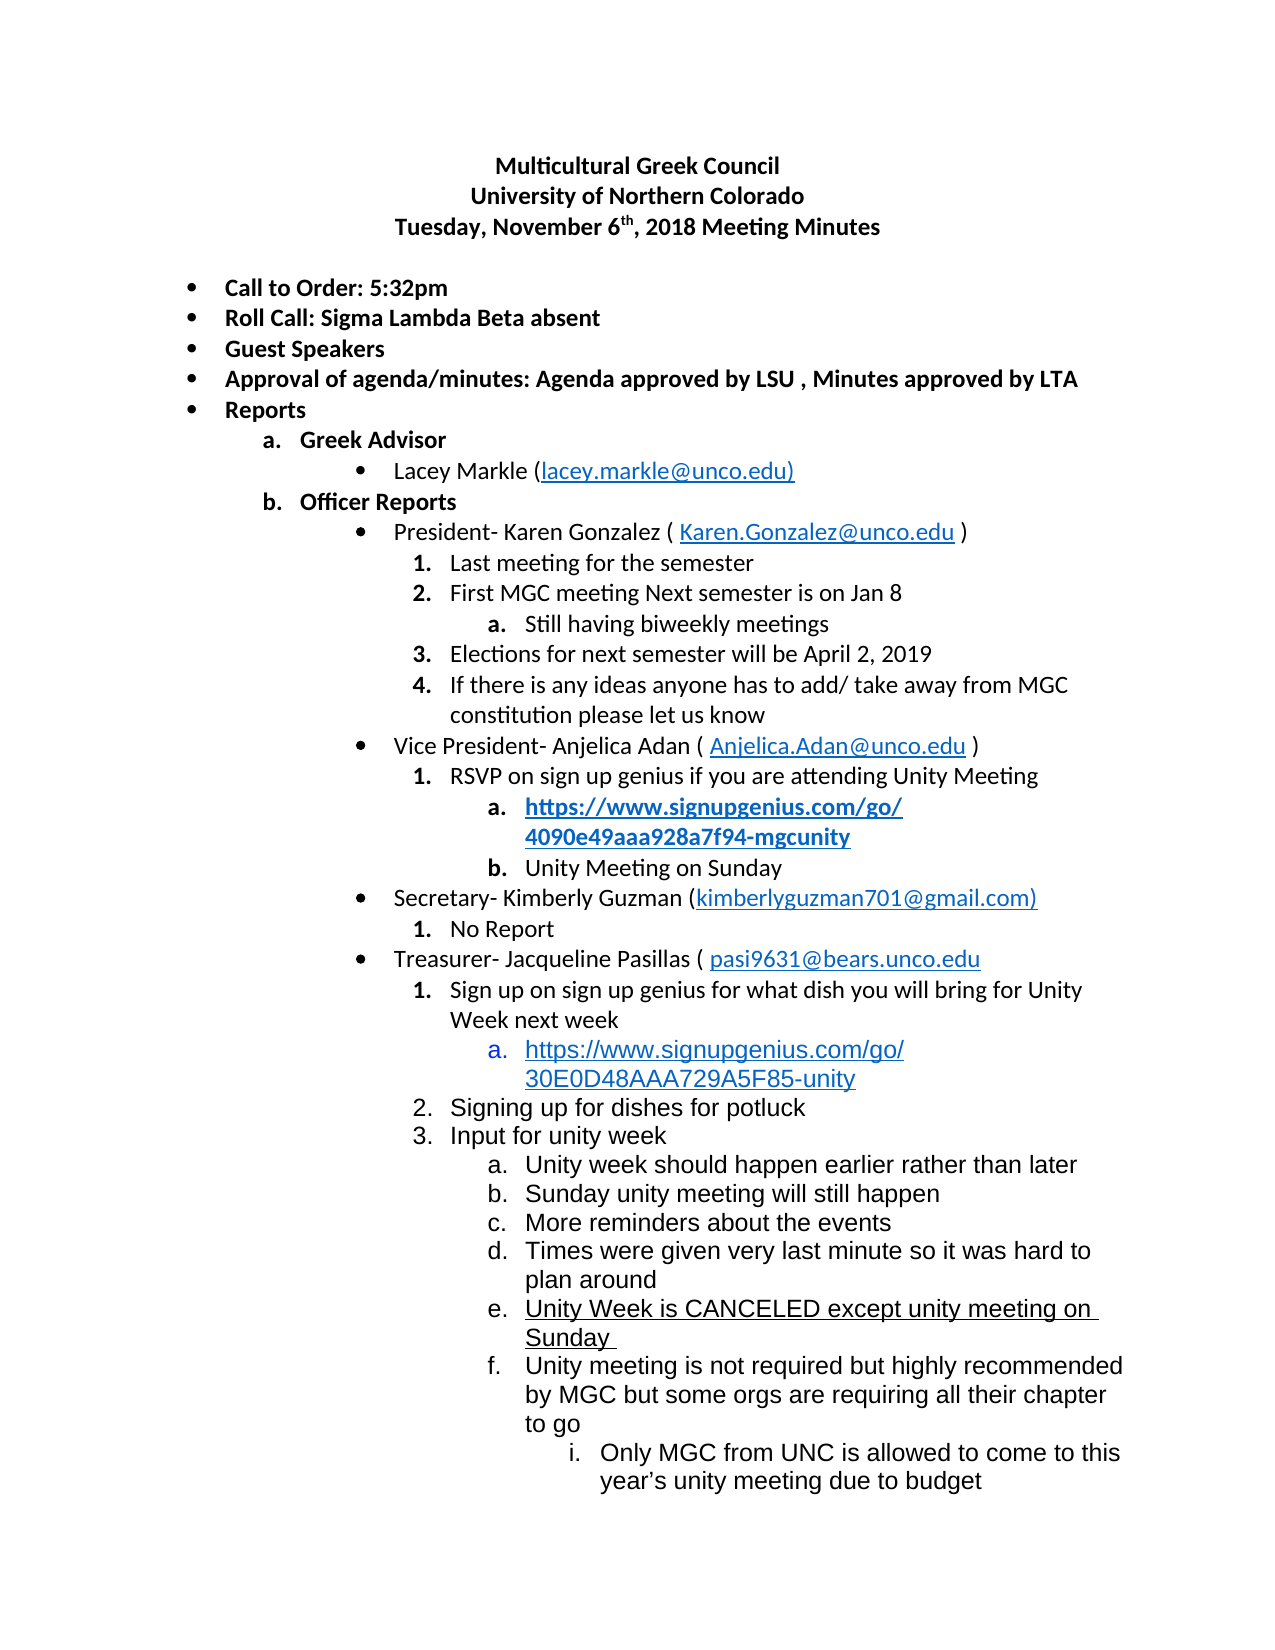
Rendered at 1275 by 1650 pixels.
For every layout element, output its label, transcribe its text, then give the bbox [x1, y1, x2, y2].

list Call to Order: 5:32pm [187, 272, 1125, 303]
text Tuesday, November 6th, 2018 Meeting Minutes [150, 211, 1125, 242]
list Sign up on sign up genius for what dish you will bring for Unity Week next week [412, 974, 1125, 1035]
list If there is any ideas anyone has to add/ take away from MGC constitution please let us know [412, 669, 1125, 730]
list Roll Call: Sigma Lambda Beta absent [187, 303, 1125, 333]
list Lacey Markle (lacey.markle@unco.edu) [356, 455, 1125, 486]
text Multicultural Greek Council [150, 150, 1125, 181]
list Still having biweekly meetings [487, 608, 1125, 638]
text University of Northern Colorado [150, 181, 1125, 211]
list https://www.signupgenius.com/go/30E0D48AAA729A5F85-unity [487, 1035, 1125, 1093]
list Signing up for dishes for potluck [412, 1093, 1125, 1121]
list Elections for next semester will be April 2, 2019 [412, 638, 1125, 669]
list Reports [187, 394, 1125, 425]
list Unity week should happen earlier rather than later [487, 1150, 1125, 1179]
list Officer Reports [262, 486, 1125, 516]
list Input for unity week [412, 1121, 1125, 1150]
list Sunday unity meeting will still happen [487, 1179, 1125, 1208]
list Unity Meeting on Sunday [487, 852, 1125, 882]
list President- Karen Gonzalez ( Karen.Gonzalez@unco.edu ) [356, 516, 1125, 547]
list Only MGC from UNC is allowed to come to this year’s unity meeting due to budget [581, 1438, 1125, 1495]
list Unity meeting is not required but highly recommended by MGC but some orgs are requiring all their chapter to go [487, 1351, 1125, 1438]
list Approval of agenda/minutes: Agenda approved by LSU , Minutes approved by LTA [187, 364, 1125, 394]
list Guest Speakers [187, 333, 1125, 364]
list Times were given very last minute so it was hard to plan around [487, 1236, 1125, 1294]
list RSVP on sign up genius if you are attending Unity Meeting [412, 760, 1125, 791]
list First MGC meeting Next semester is on Jan 8 [412, 577, 1125, 608]
list https://www.signupgenius.com/go/4090e49aaa928a7f94-mgcunity [487, 791, 1125, 852]
list Last meeting for the semester [412, 547, 1125, 577]
list Vice President- Anjelica Adan ( Anjelica.Adan@unco.edu ) [356, 730, 1125, 760]
list No Report [412, 913, 1125, 943]
list Secretary- Kimberly Guzman (kimberlyguzman701@gmail.com) [356, 882, 1125, 913]
list Greek Advisor [262, 425, 1125, 455]
list Treasurer- Jacqueline Pasillas ( pasi9631@bears.unco.edu [356, 943, 1125, 974]
list More reminders about the events [487, 1208, 1125, 1236]
list Unity Week is CANCELED except unity meeting on Sunday [487, 1294, 1125, 1351]
